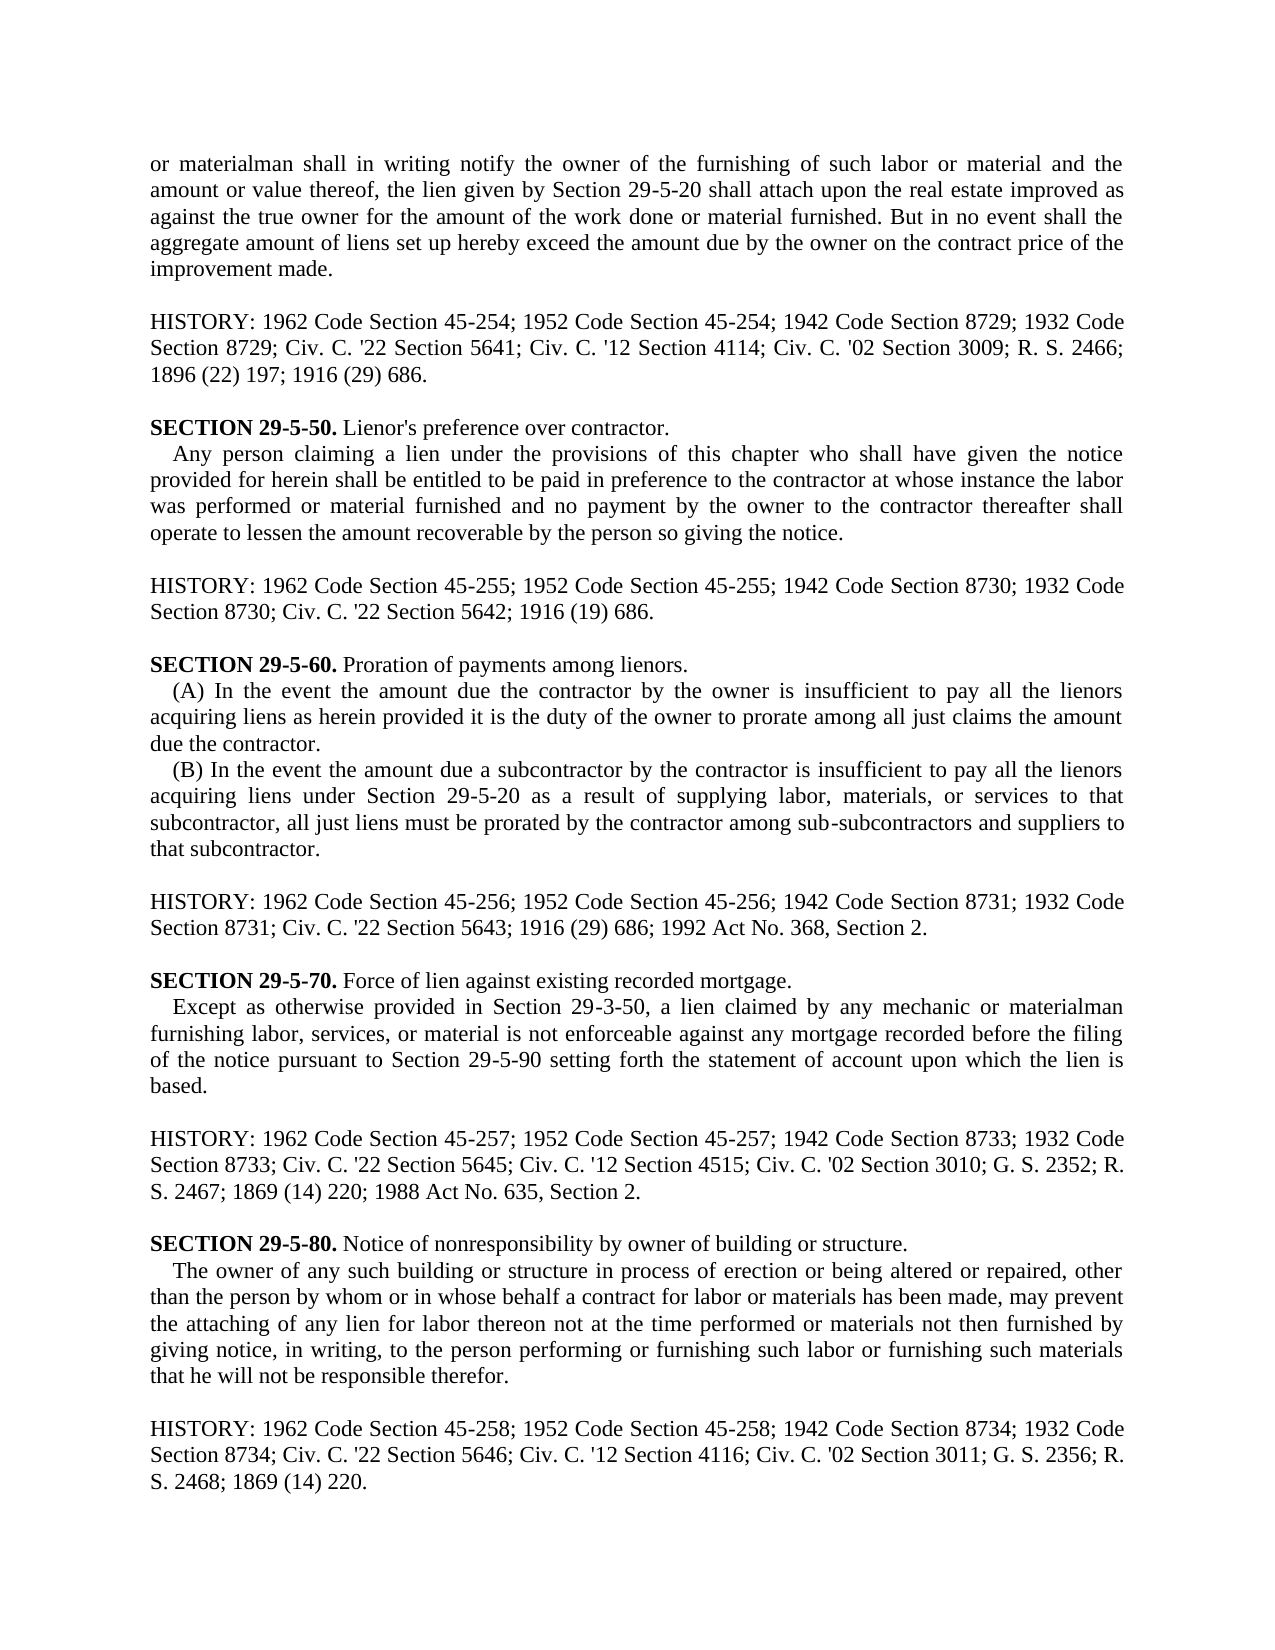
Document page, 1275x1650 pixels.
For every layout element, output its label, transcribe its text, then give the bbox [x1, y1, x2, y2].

text HISTORY: 1962 Code Section 45-254; 1952 Code Section 45-254; 1942 Code Section 8729; 1932 Code Section 8729; Civ. C. '22 Section 5641; Civ. C. '12 Section 4114; Civ. C. '02 Section 3009; R. S. 2466; 1896 (22) 197; 1916 (29) 686. [150, 308, 1125, 387]
text (A) In the event the amount due the contractor by the owner is insufficient to pay all the lienors acquiring liens as herein provided it is the duty of the owner to prorate among all just claims the amount due the contractor. [150, 677, 1125, 756]
text SECTION 29-5-60. Proration of payments among lienors. [150, 651, 1125, 677]
text Except as otherwise provided in Section 29-3-50, a lien claimed by any mechanic or materialman furnishing labor, services, or material is not enforceable against any mortgage recorded before the filing of the notice pursuant to Section 29-5-90 setting forth the statement of account upon which the lien is based. [150, 993, 1125, 1099]
text HISTORY: 1962 Code Section 45-258; 1952 Code Section 45-258; 1942 Code Section 8734; 1932 Code Section 8734; Civ. C. '22 Section 5646; Civ. C. '12 Section 4116; Civ. C. '02 Section 3011; G. S. 2356; R. S. 2468; 1869 (14) 220. [150, 1415, 1125, 1494]
text SECTION 29-5-70. Force of lien against existing recorded mortgage. [150, 967, 1125, 993]
text HISTORY: 1962 Code Section 45-257; 1952 Code Section 45-257; 1942 Code Section 8733; 1932 Code Section 8733; Civ. C. '22 Section 5645; Civ. C. '12 Section 4515; Civ. C. '02 Section 3010; G. S. 2352; R. S. 2467; 1869 (14) 220; 1988 Act No. 635, Section 2. [150, 1125, 1125, 1204]
text HISTORY: 1962 Code Section 45-255; 1952 Code Section 45-255; 1942 Code Section 8730; 1932 Code Section 8730; Civ. C. '22 Section 5642; 1916 (19) 686. [150, 572, 1125, 624]
text SECTION 29-5-50. Lienor's preference over contractor. [150, 413, 1125, 440]
text HISTORY: 1962 Code Section 45-256; 1952 Code Section 45-256; 1942 Code Section 8731; 1932 Code Section 8731; Civ. C. '22 Section 5643; 1916 (29) 686; 1992 Act No. 368, Section 2. [150, 888, 1125, 941]
text The owner of any such building or structure in process of erection or being altered or repaired, other than the person by whom or in whose behalf a contract for labor or materials has been made, may prevent the attaching of any lien for labor thereon not at the time performed or materials not then furnished by giving notice, in writing, to the person performing or furnishing such labor or furnishing such materials that he will not be responsible therefor. [150, 1257, 1125, 1389]
text (B) In the event the amount due a subcontractor by the contractor is insufficient to pay all the lienors acquiring liens under Section 29-5-20 as a result of supplying labor, materials, or services to that subcontractor, all just liens must be prorated by the contractor among sub-subcontractors and suppliers to that subcontractor. [150, 756, 1125, 862]
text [150, 150, 1125, 282]
text SECTION 29-5-80. Notice of nonresponsibility by owner of building or structure. [150, 1231, 1125, 1257]
text Any person claiming a lien under the provisions of this chapter who shall have given the notice provided for herein shall be entitled to be paid in preference to the contractor at whose instance the labor was performed or material furnished and no payment by the owner to the contractor thereafter shall operate to lessen the amount recoverable by the person so giving the notice. [150, 440, 1125, 545]
